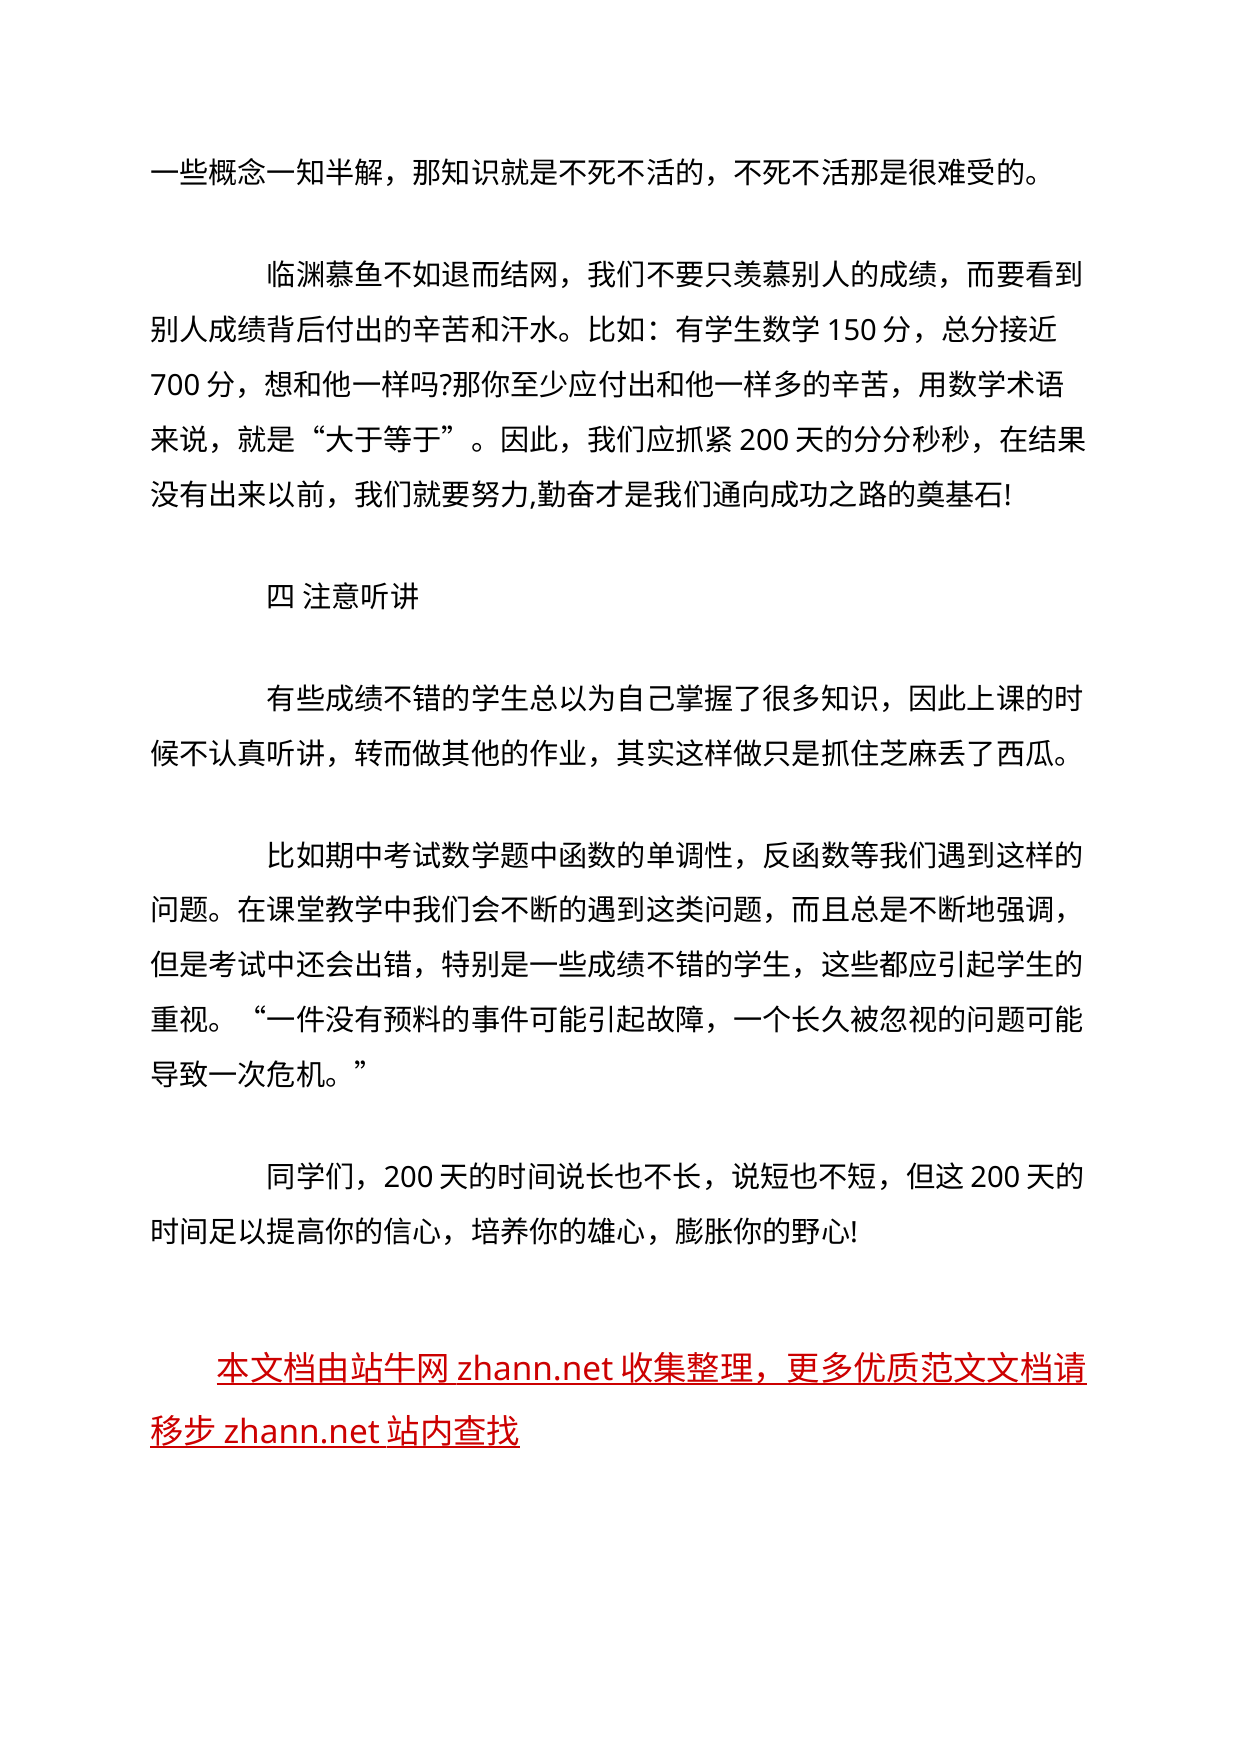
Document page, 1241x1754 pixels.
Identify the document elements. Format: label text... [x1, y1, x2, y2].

text 临渊慕鱼不如退而结网，我们不要只羡慕别人的成绩，而要看到别人成绩背后付出的辛苦和汗水。比如：有学生数学150分，总分接近700分，想和他一样吗?那你至少应付出和他一样多的辛苦，用数学术语来说，就是“大于等于”。因此，我们应抓紧200天的分分秒秒，在结果没有出来以前，我们就要努力,勤奋才是我们通向成功之路的奠基石! [150, 252, 1090, 514]
text 本文档由站牛网zhann.net收集整理，更多优质范文文档请移步zhann.net站内查找 [150, 1342, 1090, 1453]
text 同学们，200天的时间说长也不长，说短也不短，但这200天的时间足以提高你的信心，培养你的雄心，膨胀你的野心! [150, 1153, 1090, 1251]
text 比如期中考试数学题中函数的单调性，反函数等我们遇到这样的问题。在课堂教学中我们会不断的遇到这类问题，而且总是不断地强调，但是考试中还会出错，特别是一些成绩不错的学生，这些都应引起学生的重视。“一件没有预料的事件可能引起故障，一个长久被忽视的问题可能导致一次危机。” [150, 832, 1090, 1094]
text 四 注意听讲 [150, 574, 1090, 616]
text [150, 150, 1090, 192]
text 有些成绩不错的学生总以为自己掌握了很多知识，因此上课的时候不认真听讲，转而做其他的作业，其实这样做只是抓住芝麻丢了西瓜。 [150, 675, 1090, 773]
